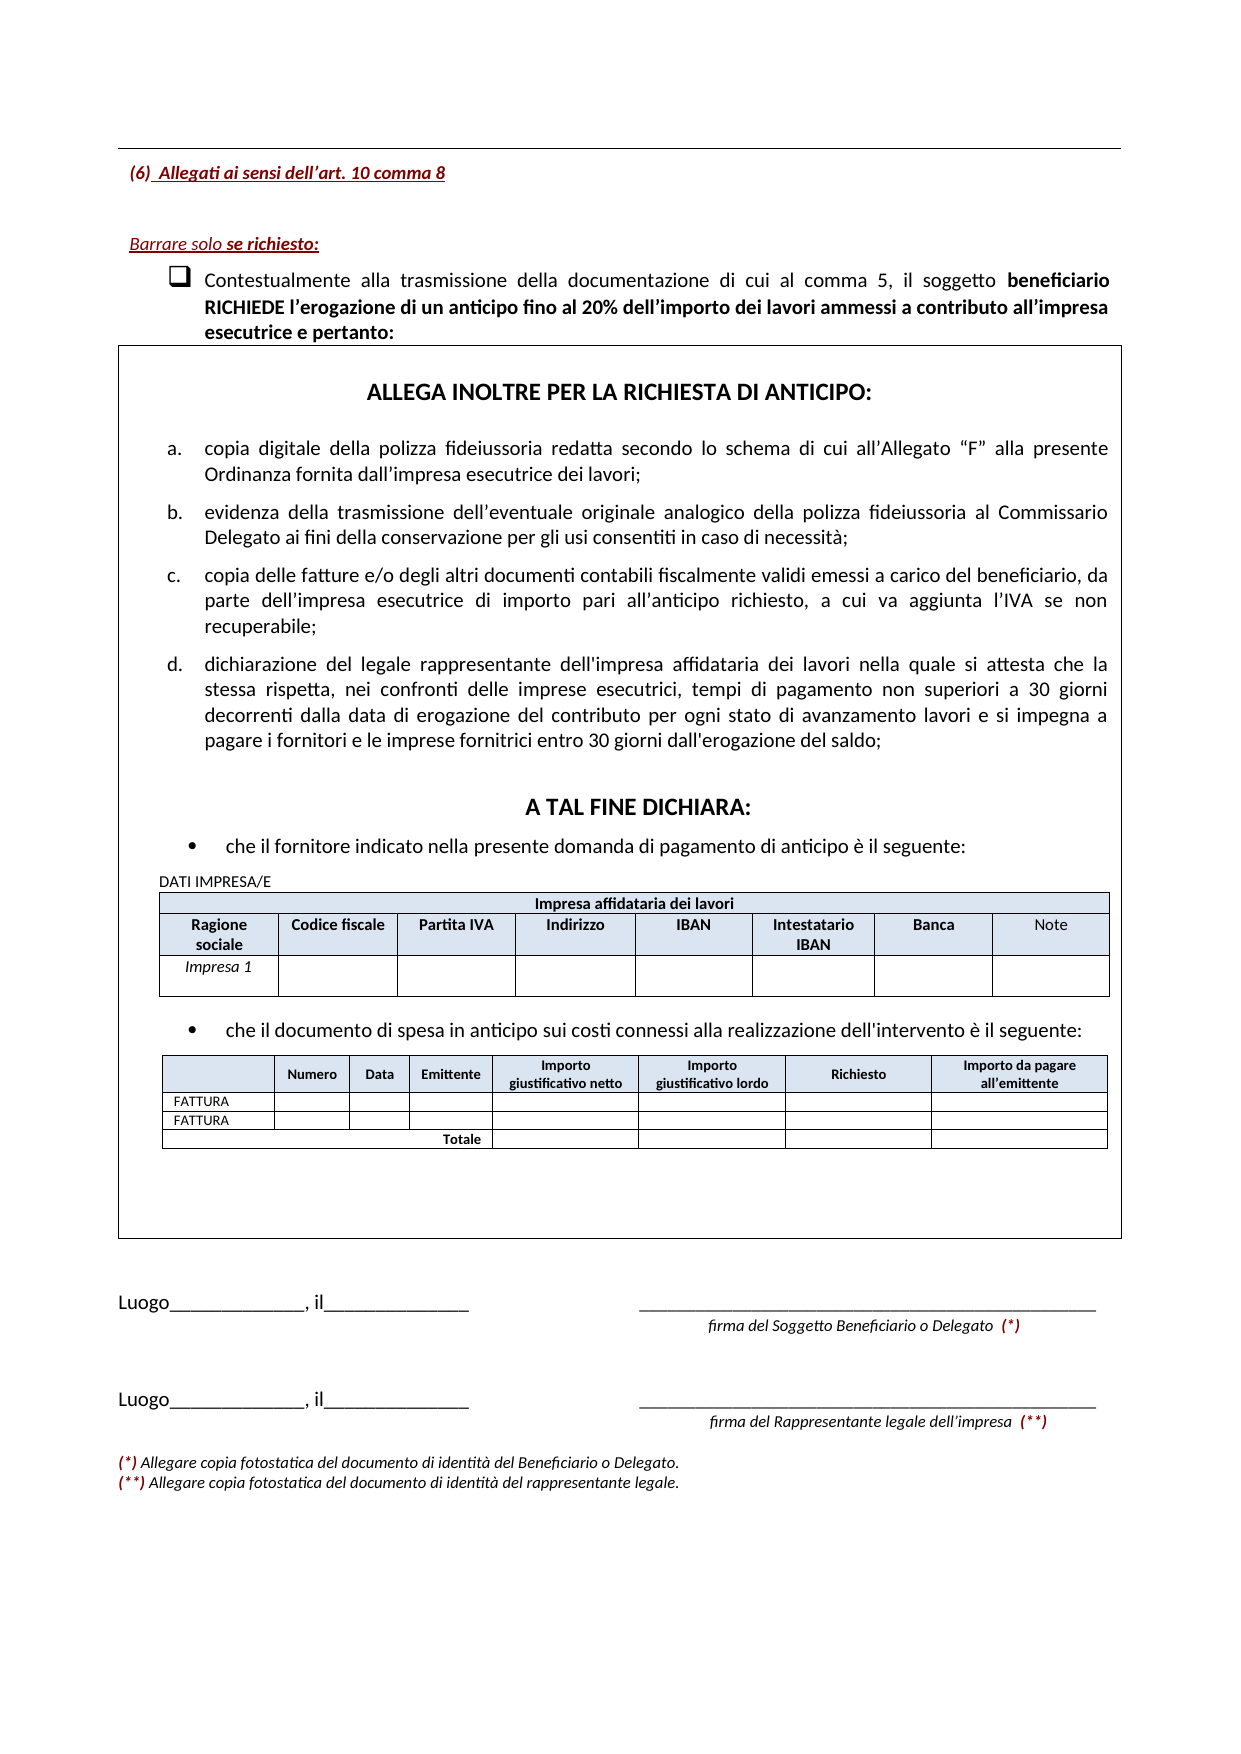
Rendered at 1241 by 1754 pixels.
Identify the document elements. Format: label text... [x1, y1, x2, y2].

text firma del Soggetto Beneficiario o Delegato (*) [634, 1315, 1122, 1335]
text Luogo_____________, il______________ _________________________________________________ [118, 1386, 1122, 1411]
text Luogo_____________, il______________ _________________________________________________ [118, 1289, 1122, 1315]
text (*) Allegare copia fotostatica del documento di identità del Beneficiario o Delegato. [118, 1452, 1122, 1472]
text (**) Allegare copia fotostatica del documento di identità del rappresentante legale. [118, 1472, 1122, 1493]
table_header (6) Allegati ai sensi dell’art. 10 comma 8 Barrare solo se richiesto: Contestualmente alla trasmissione della documentazione di cui al comma 5, il soggetto beneficiario RICHIEDE l’erogazione di un anticipo fino al 20% dell’importo dei lavori ammessi a contributo all’impresa esecutrice e pertanto: [118, 149, 1121, 345]
table_cell ALLEGA INOLTRE PER LA RICHIESTA DI ANTICIPO: copia digitale della polizza fideiussoria redatta secondo lo schema di cui all’Allegato “F” alla presente Ordinanza fornita dall’impresa esecutrice dei lavori; evidenza della trasmissione dell’eventuale originale analogico della polizza fideiussoria al Commissario Delegato ai fini della conservazione per gli usi consentiti in caso di necessità; copia delle fatture e/o degli altri documenti contabili fiscalmente validi emessi a carico del beneficiario, da parte dell’impresa esecutrice di importo pari all’anticipo richiesto, a cui va aggiunta l’IVA se non recuperabile; dichiarazione del legale rappresentante dell'impresa affidataria dei lavori nella quale si attesta che la stessa rispetta, nei confronti delle imprese esecutrici, tempi di pagamento non superiori a 30 giorni decorrenti dalla data di erogazione del contributo per ogni stato di avanzamento lavori e si impegna a pagare i fornitori e le imprese fornitrici entro 30 giorni dall'erogazione del saldo; A TAL FINE DICHIARA: che il fornitore indicato nella presente domanda di pagamento di anticipo è il seguente: DATI IMPRESA/E che il documento di spesa in anticipo sui costi connessi alla realizzazione dell'intervento è il seguente: [119, 346, 1121, 1238]
text firma del Rappresentante legale dell’impresa (**) [561, 1411, 1122, 1432]
